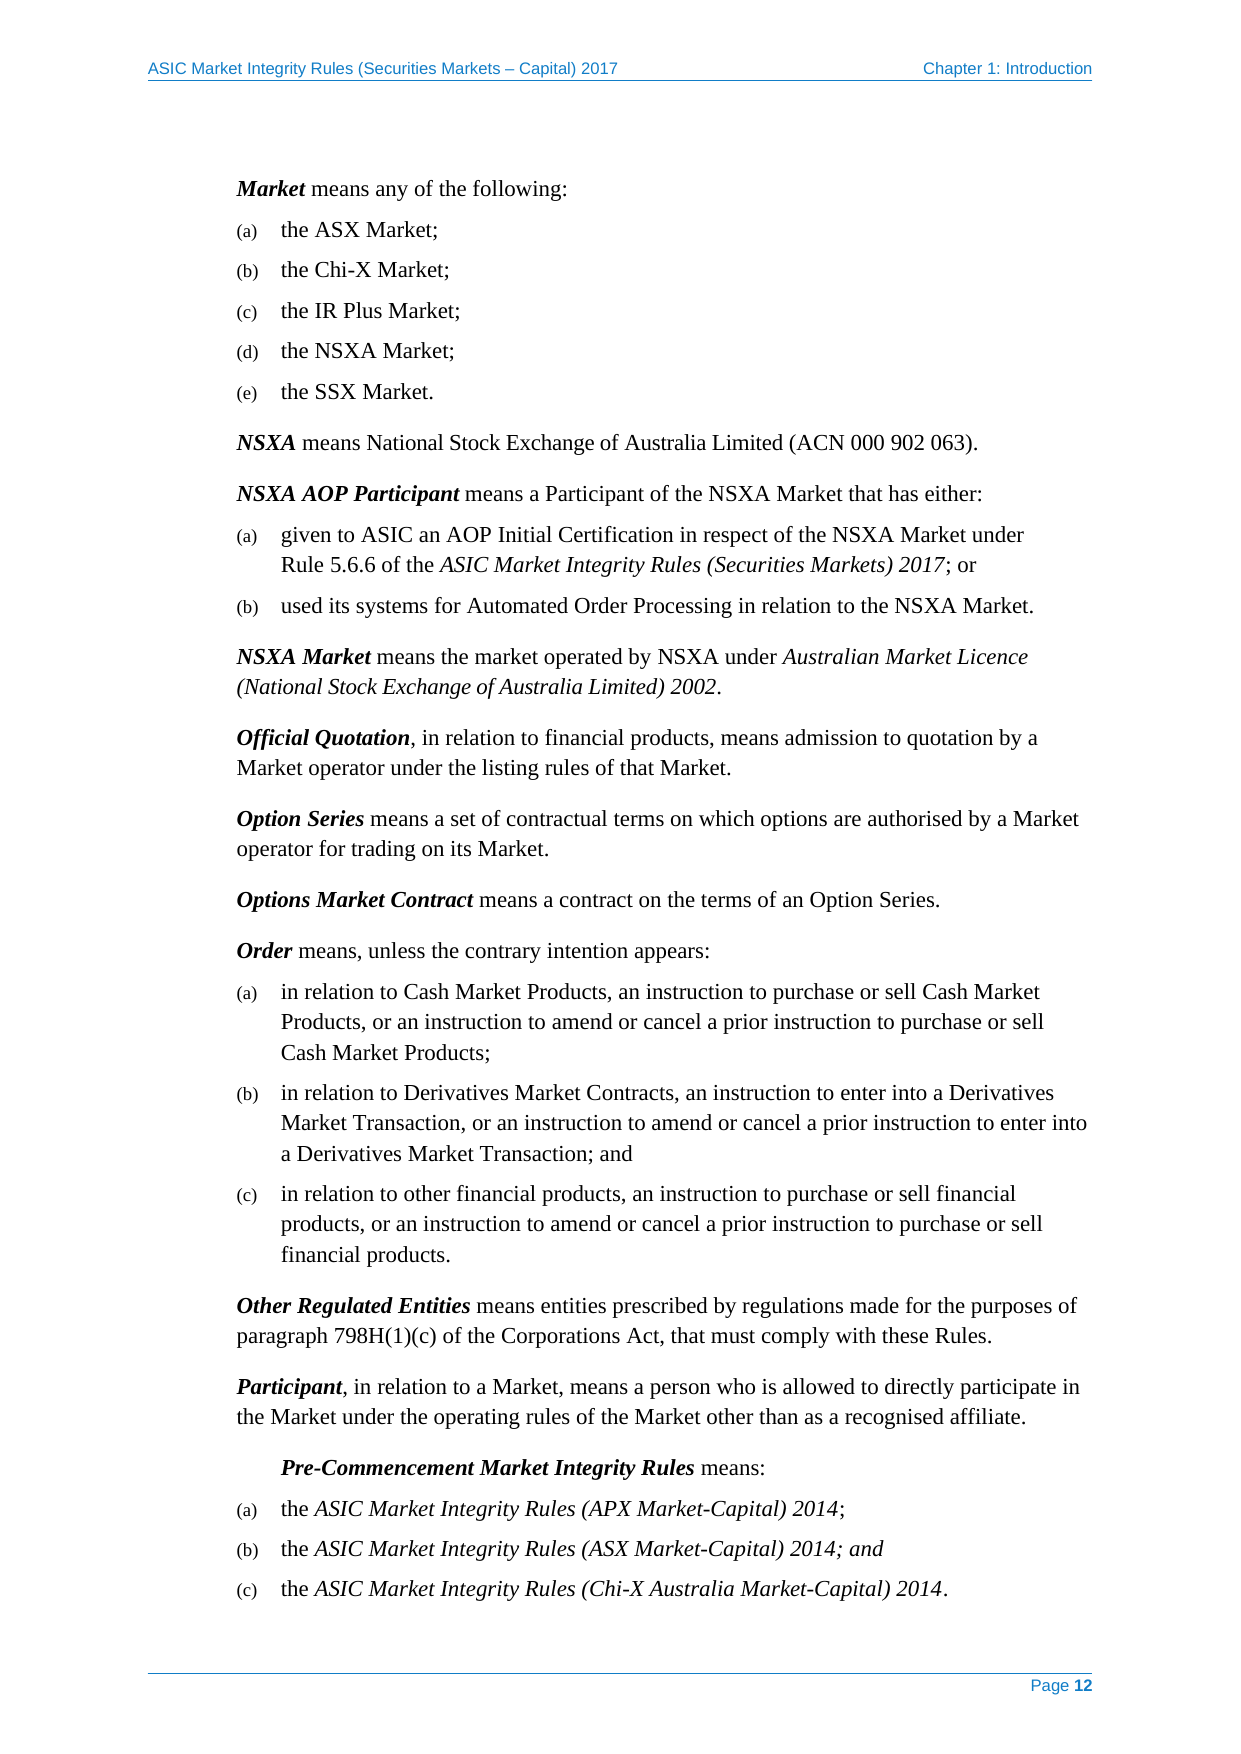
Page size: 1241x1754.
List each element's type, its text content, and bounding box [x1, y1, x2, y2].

text Participant, in relation to a Market, means a person who is allowed to directly participate in the Market under the operating rules of the Market other than as a recognised affiliate. [236, 1369, 1092, 1429]
text used its systems for Automated Order Processing in relation to the NSXA Market. [236, 588, 1092, 618]
text in relation to Cash Market Products, an instruction to purchase or sell Cash Market Products, or an instruction to amend or cancel a prior instruction to purchase or sell Cash Market Products; [236, 974, 1092, 1065]
text the NSXA Market; [236, 334, 1092, 364]
text Option Series means a set of contractual terms on which options are authorised by a Market operator for trading on its Market. [236, 801, 1092, 862]
text Market means any of the following: [236, 171, 1092, 201]
text the ASIC Market Integrity Rules (ASX Market-Capital) 2014; and [236, 1532, 1092, 1562]
text Options Market Contract means a contract on the terms of an Option Series. [236, 883, 1092, 913]
text Official Quotation, in relation to financial products, means admission to quotation by a Market operator under the listing rules of that Market. [236, 720, 1092, 781]
text in relation to Derivatives Market Contracts, an instruction to enter into a Derivatives Market Transaction, or an instruction to amend or cancel a prior instruction to enter into a Derivatives Market Transaction; and [236, 1075, 1092, 1166]
text the ASIC Market Integrity Rules (Chi-X Australia Market-Capital) 2014. [236, 1572, 1092, 1601]
text the IR Plus Market; [236, 293, 1092, 323]
text the Chi-X Market; [236, 252, 1092, 283]
text the ASX Market; [236, 212, 1092, 242]
text NSXA AOP Participant means a Participant of the NSXA Market that has either: [236, 476, 1092, 507]
text Other Regulated Entities means entities prescribed by regulations made for the purposes of paragraph 798H(1)(c) of the Corporations Act, that must comply with these Rules. [236, 1288, 1092, 1348]
list the ASIC Market Integrity Rules (APX Market-Capital) 2014; [236, 1491, 1092, 1521]
text NSXA Market means the market operated by NSXA under Australian Market Licence (National Stock Exchange of Australia Limited) 2002. [236, 639, 1092, 699]
text NSXA means National Stock Exchange of Australia Limited (ACN 000 902 063). [236, 425, 1092, 456]
list Pre-Commencement Market Integrity Rules means: [236, 1450, 1092, 1481]
text given to ASIC an AOP Initial Certification in respect of the NSXA Market under Rule 5.6.6 of the ASIC Market Integrity Rules (Securities Markets) 2017; or [236, 517, 1092, 577]
text Order means, unless the contrary intention appears: [236, 934, 1092, 964]
text the SSX Market. [236, 374, 1092, 404]
text in relation to other financial products, an instruction to purchase or sell financial products, or an instruction to amend or cancel a prior instruction to purchase or sell financial products. [236, 1176, 1092, 1267]
